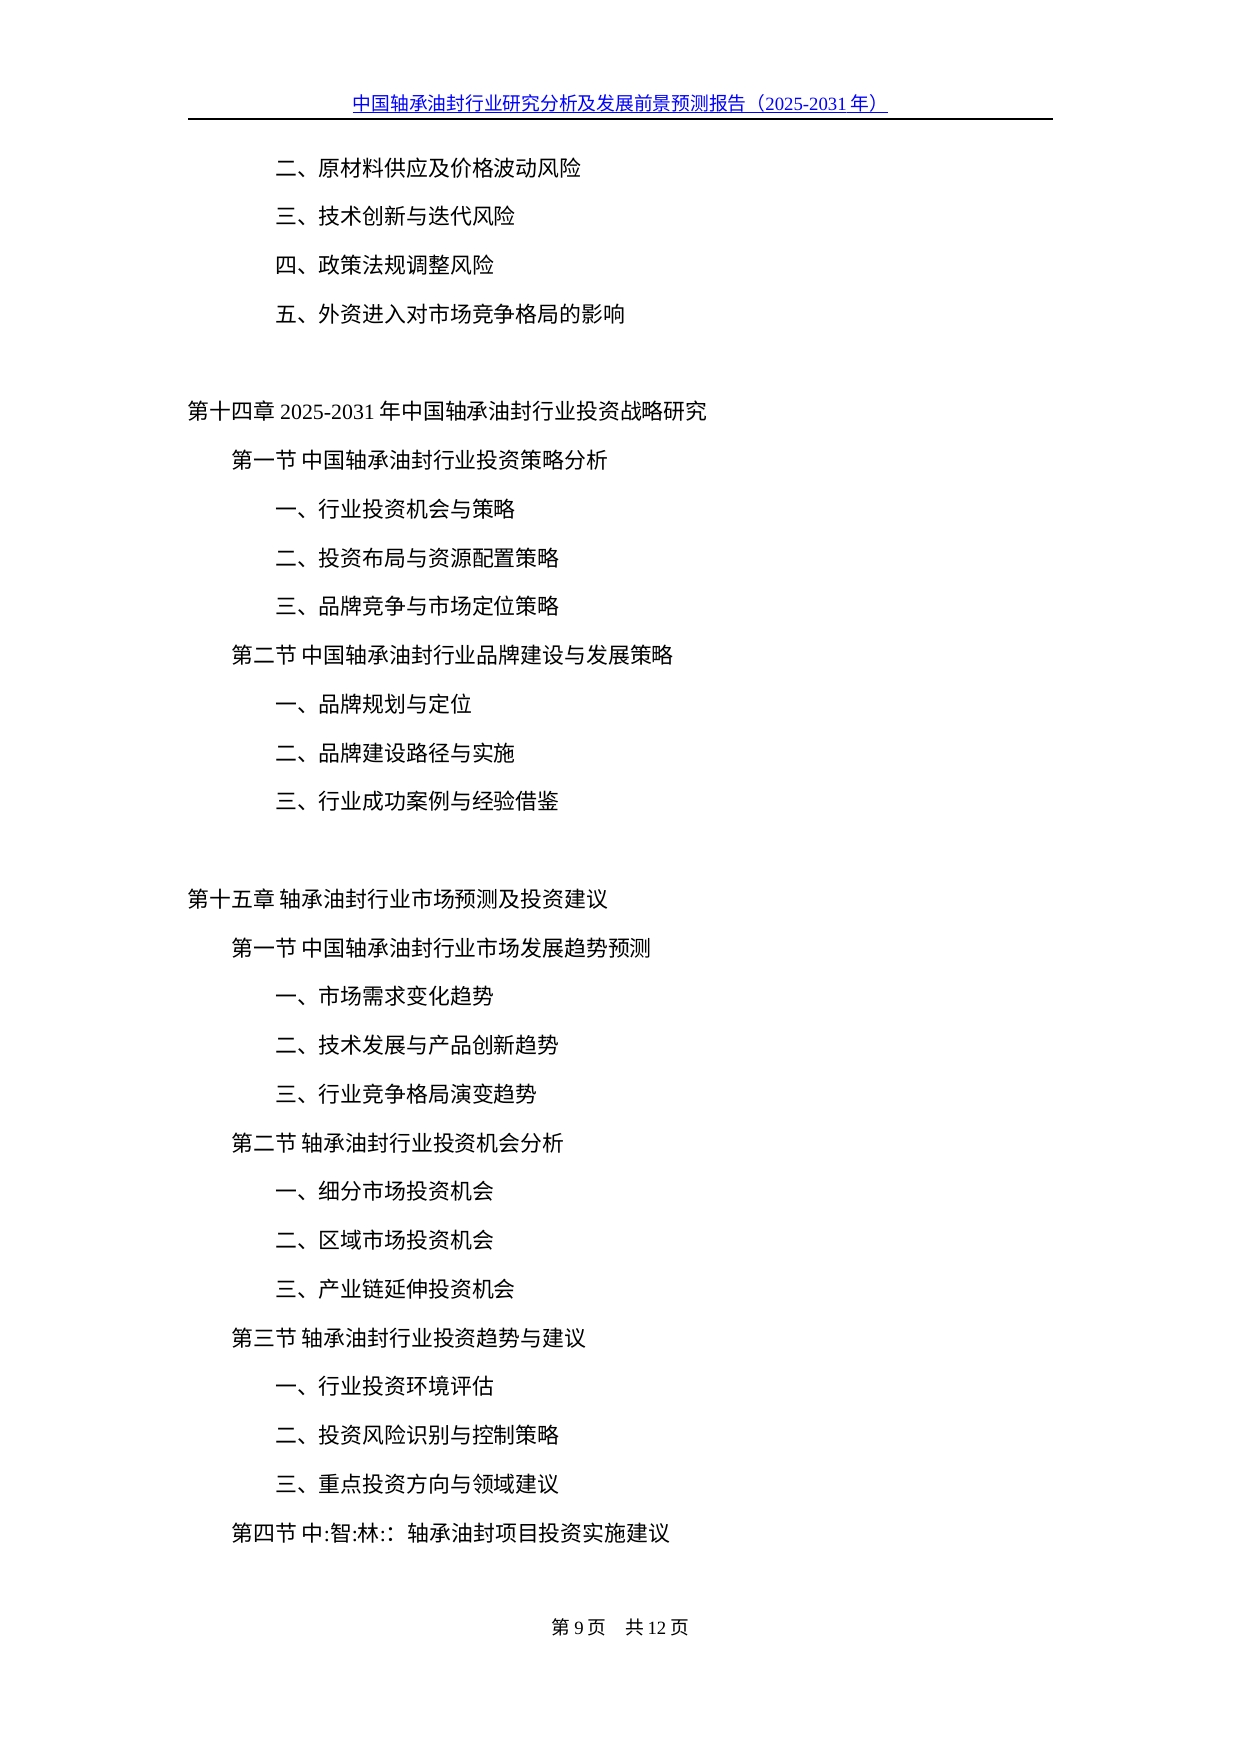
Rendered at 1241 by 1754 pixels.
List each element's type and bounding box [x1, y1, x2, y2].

text [187, 150, 1053, 1548]
